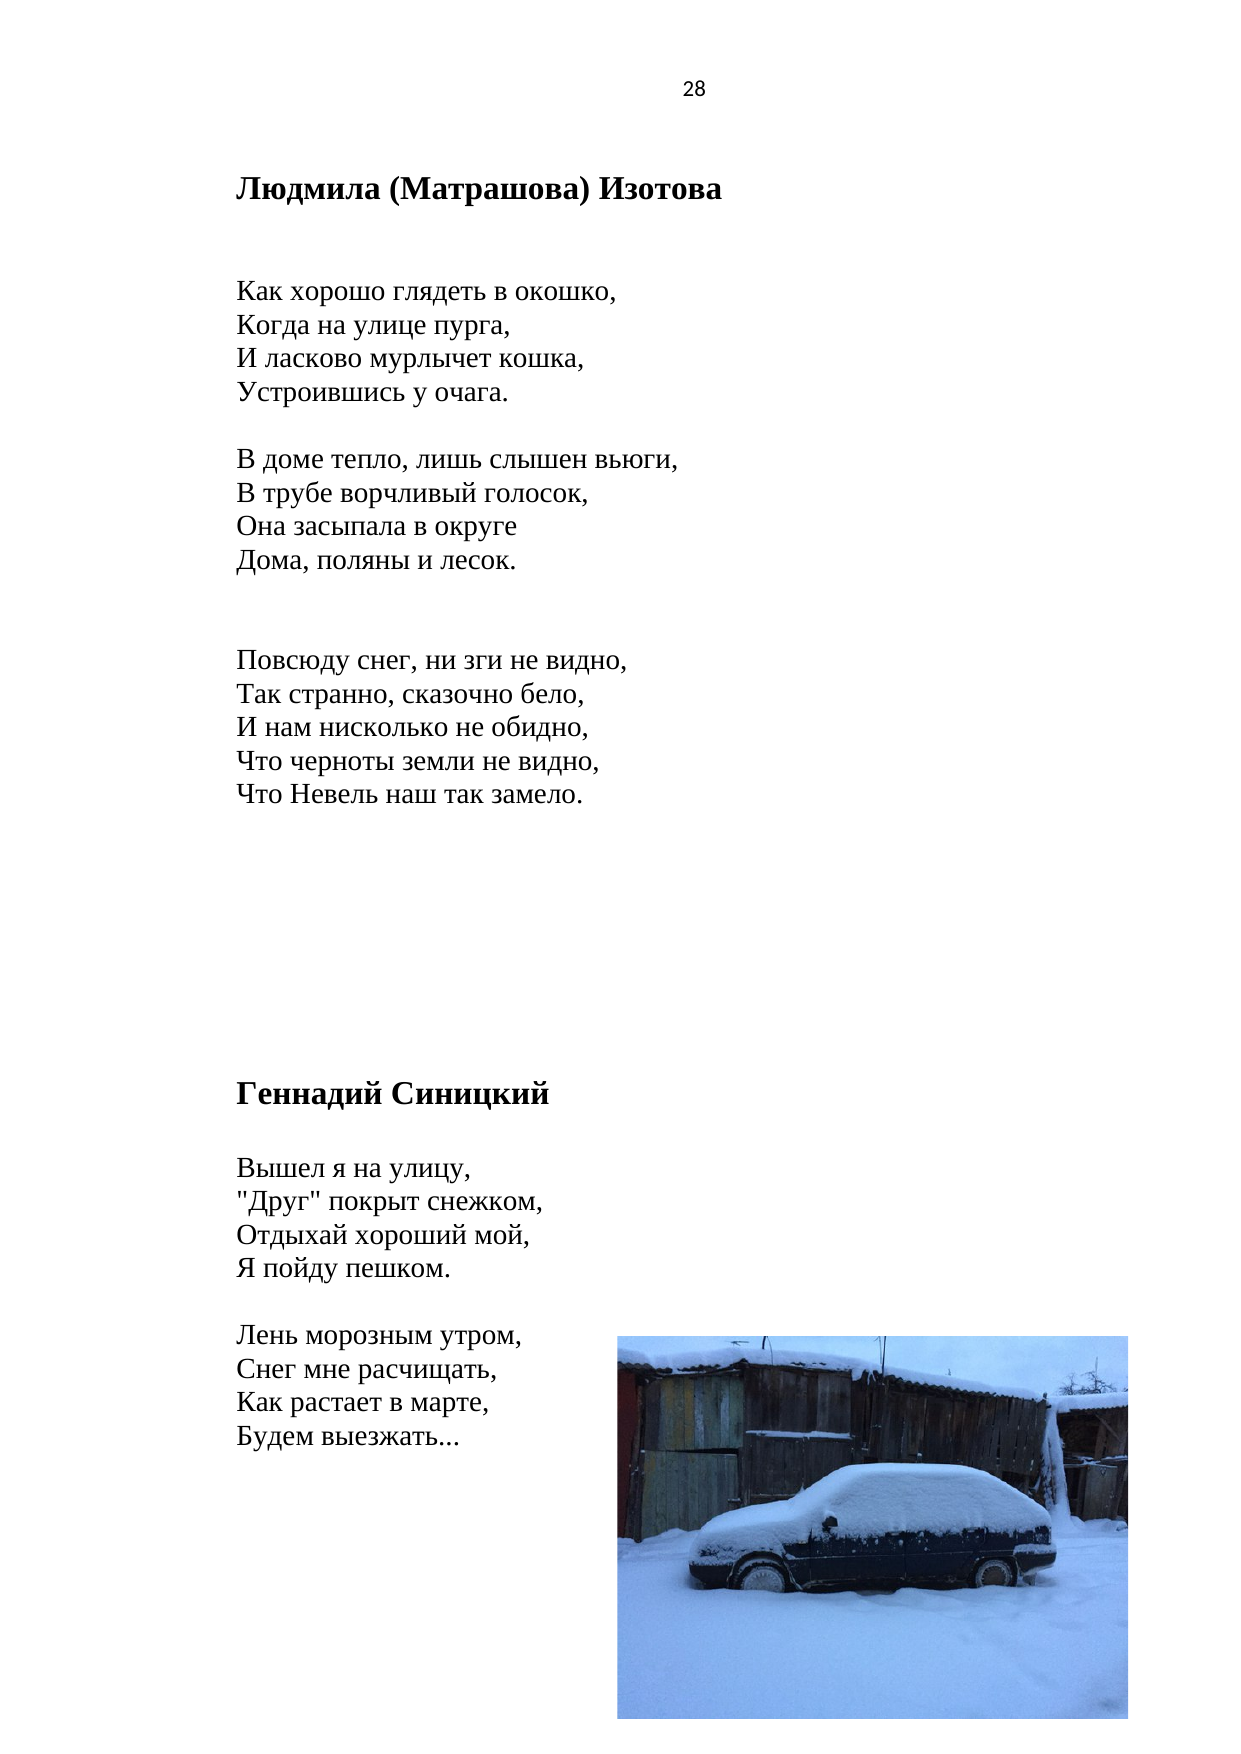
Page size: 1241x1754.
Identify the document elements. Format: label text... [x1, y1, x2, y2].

picture [617, 1336, 1129, 1719]
text Вышел я на улицу, "Друг" покрыт снежком, Отдыхай хороший мой, Я пойду пешком. Лень морозным утром, Снег мне расчищать, Как растает в марте, Будем выезжать... [236, 1150, 1152, 1452]
text Геннадий Синицкий [236, 1073, 1152, 1111]
text Повсюду снег, ни зги не видно, Так странно, сказочно бело, И нам нисколько не обидно, Что черноты земли не видно, Что Невель наш так замело. [236, 575, 1152, 810]
text Людмила (Матрашова) Изотова [236, 168, 1152, 206]
text Как хорошо глядеть в окошко, Когда на улице пурга, И ласково мурлычет кошка, Устроившись у очага. В доме тепло, лишь слышен вьюги, В трубе ворчливый голосок, Она засыпала в округе Дома, поляны и лесок. [236, 273, 1152, 575]
